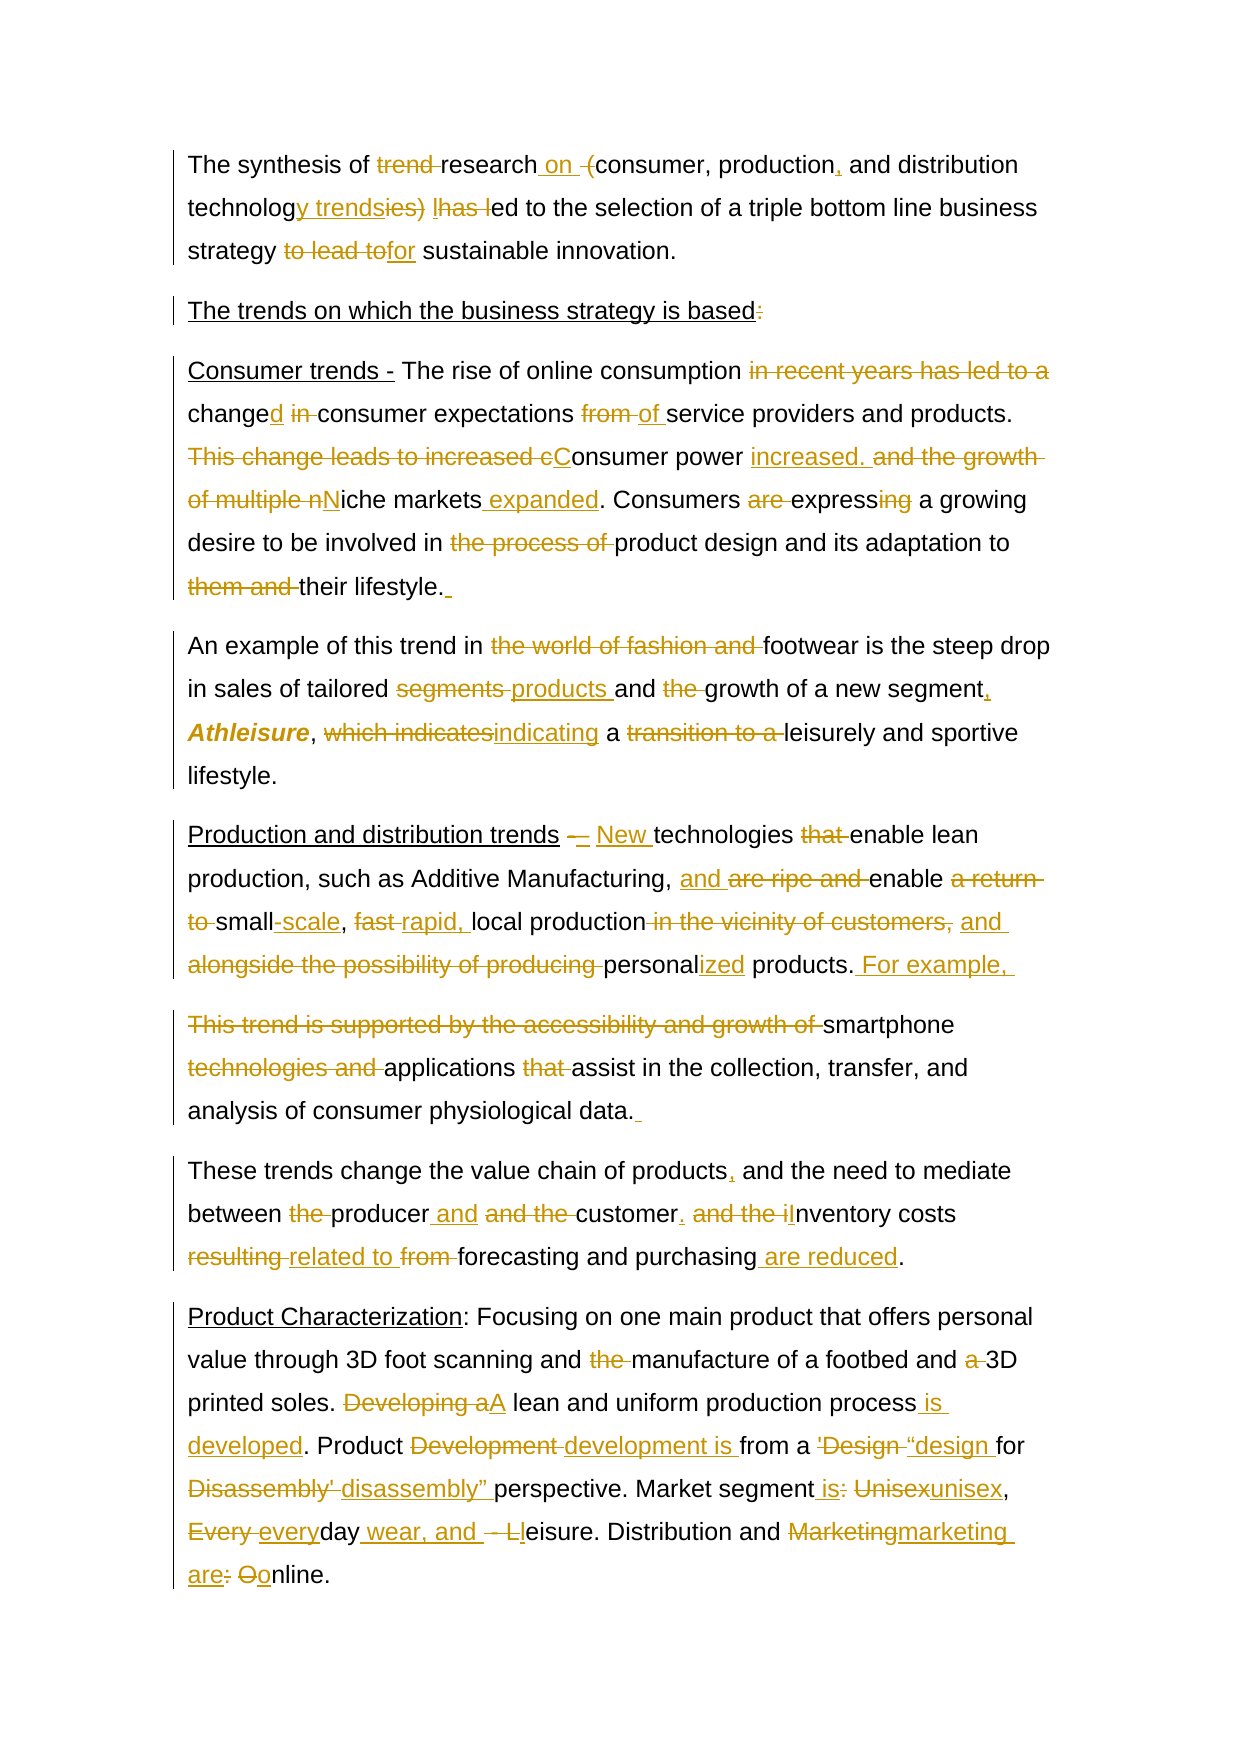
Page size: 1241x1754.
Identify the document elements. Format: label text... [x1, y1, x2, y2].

text An example of this trend in footwear is the steep drop in sales of tailored and growth of a new segment Athleisure, a leisurely and sportive lifestyle. [187, 631, 1053, 789]
text These trends change the value chain of products and the need to mediate between producer customer nventory costs forecasting and purchasing. [187, 1156, 1053, 1271]
text The synthesis of researchconsumer, production and distribution technolog ed to the selection of a triple bottom line business strategy sustainable innovation. [187, 150, 1053, 265]
text Product Characterization: Focusing on one main product that offers personal value through 3D foot scanning and manufacture of a footbed and 3D printed soles. lean and uniform production process. Product from a for perspective. Market segment , dayeisure. Distribution and nline. [187, 1302, 1053, 1589]
text Consumer trends - The rise of online consumption change consumer expectations service providers and products. onsumer power iche markets. Consumers express a growing desire to be involved in product design and its adaptation to their lifestyle. [187, 356, 1053, 600]
text Production and distribution trends technologies enable lean production, such as Additive Manufacturing, enable small, local production personal products. [187, 820, 1053, 978]
text smartphone applications assist in the collection, transfer, and analysis of consumer physiological data. [187, 1009, 1053, 1124]
